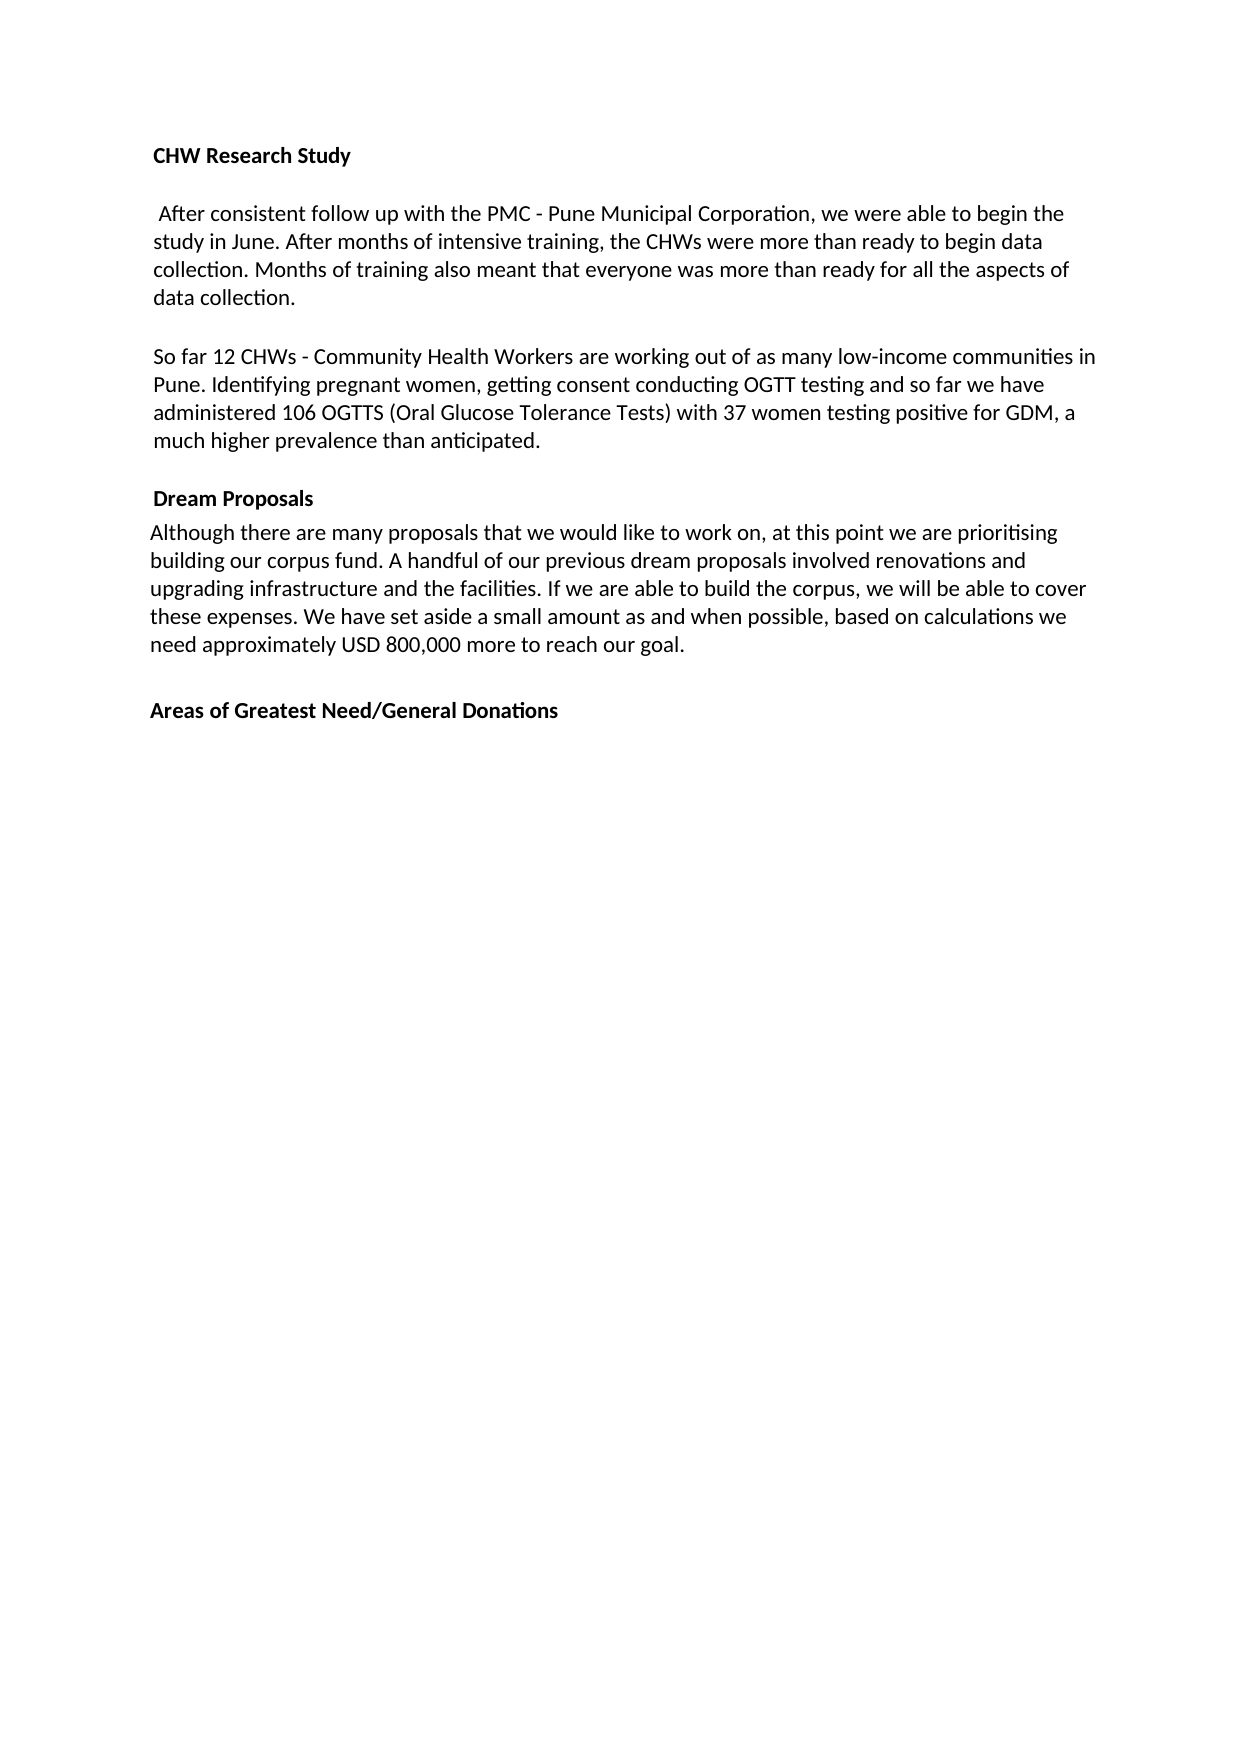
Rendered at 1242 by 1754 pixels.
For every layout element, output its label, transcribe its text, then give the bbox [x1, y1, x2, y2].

subtitle Dream Proposals [153, 484, 1102, 512]
subtitle CHW Research Study [153, 142, 1102, 170]
text After consistent follow up with the PMC - Pune Municipal Corporation, we were able to begin the study in June. After months of intensive training, the CHWs were more than ready to begin data collection. Months of training also meant that everyone was more than ready for all the aspects of data collection. [153, 199, 1089, 312]
text Areas of Greatest Need/General Donations [150, 696, 1102, 724]
text Although there are many proposals that we would like to work on, at this point we are prioritising building our corpus fund. A handful of our previous dream proposals involved renovations and upgrading infrastructure and the facilities. If we are able to build the corpus, we will be able to cover these expenses. We have set aside a small amount as and when possible, based on calculations we need approximately USD 800,000 more to reach our goal. [150, 518, 1102, 658]
text So far 12 CHWs - Community Health Workers are working out of as many low-income communities in Pune. Identifying pregnant women, getting consent conducting OGTT testing and so far we have administered 106 OGTTS (Oral Glucose Tolerance Tests) with 37 women testing positive for GDM, a much higher prevalence than anticipated. [153, 342, 1102, 454]
